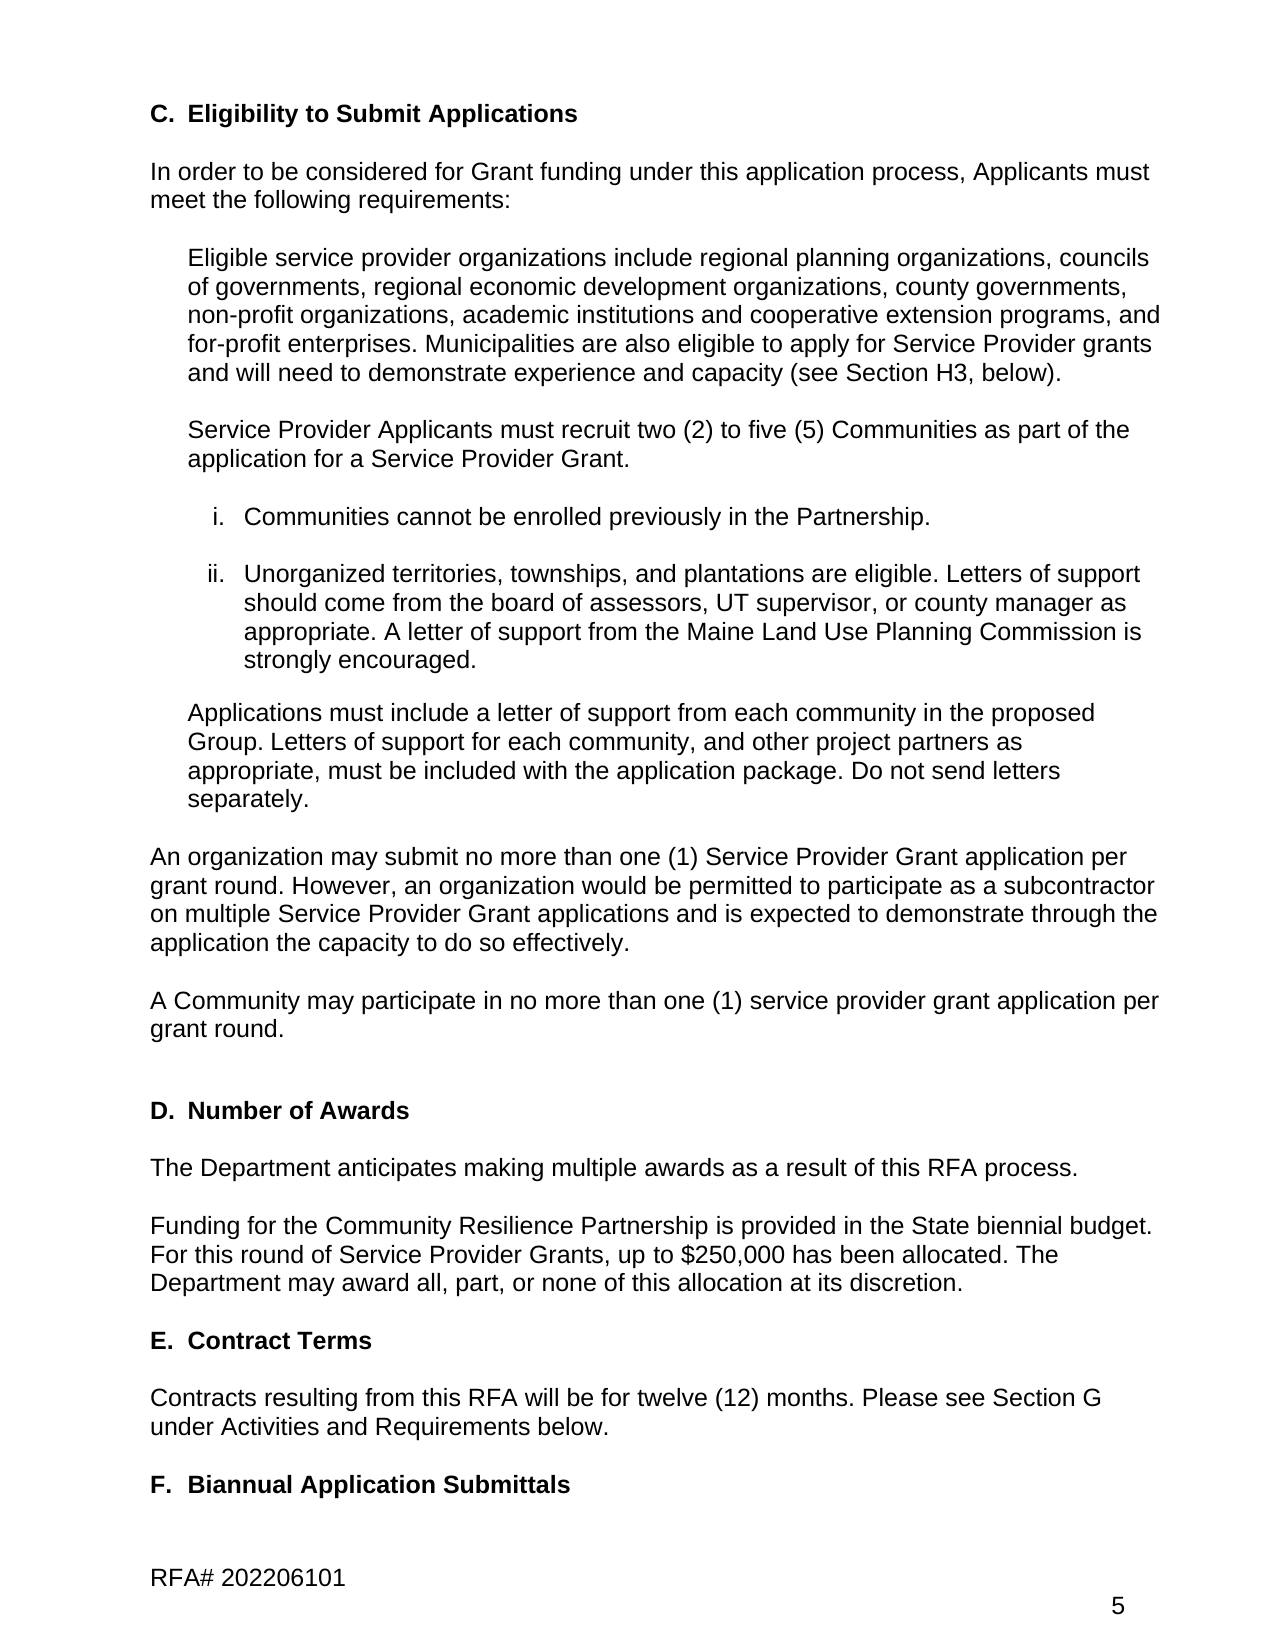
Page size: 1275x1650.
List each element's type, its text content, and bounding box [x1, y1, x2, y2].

text A Community may participate in no more than one (1) service provider grant application per grant round. [150, 986, 1162, 1043]
text The Department anticipates making multiple awards as a result of this RFA process. [150, 1153, 1162, 1182]
text In order to be considered for Grant funding under this application process, Applicants must meet the following requirements: [150, 157, 1162, 214]
subtitle Eligibility to Submit Applications [150, 99, 1162, 128]
text Applications must include a letter of support from each community in the proposed Group. Letters of support for each community, and other project partners as appropriate, must be included with the application package. Do not send letters separately. [187, 698, 1162, 813]
list Contract Terms [150, 1326, 1162, 1355]
list Communities cannot be enrolled previously in the Partnership. [225, 502, 1162, 530]
text Contracts resulting from this RFA will be for twelve (12) months. Please see Section G under Activities and Requirements below. [150, 1383, 1162, 1441]
text Service Provider Applicants must recruit two (2) to five (5) Communities as part of the application for a Service Provider Grant. [187, 415, 1162, 473]
list Unorganized territories, townships, and plantations are eligible. Letters of support should come from the board of assessors, UT supervisor, or county manager as appropriate. A letter of support from the Maine Land Use Planning Commission is strongly encouraged. [225, 559, 1162, 674]
text An organization may submit no more than one (1) Service Provider Grant application per grant round. However, an organization would be permitted to participate as a subcontractor on multiple Service Provider Grant applications and is expected to demonstrate through the application the capacity to do so effectively. [150, 842, 1162, 957]
list Eligible service provider organizations include regional planning organizations, councils of governments, regional economic development organizations, county governments, non-profit organizations, academic institutions and cooperative extension programs, and for-profit enterprises. Municipalities are also eligible to apply for Service Provider grants and will need to demonstrate experience and capacity (see Section H3, below). [187, 243, 1162, 387]
list Biannual Application Submittals [150, 1470, 1162, 1498]
text Funding for the Community Resilience Partnership is provided in the State biennial budget. For this round of Service Provider Grants, up to $250,000 has been allocated. The Department may award all, part, or none of this allocation at its discretion. [150, 1211, 1162, 1297]
subtitle Number of Awards [150, 1096, 1162, 1125]
